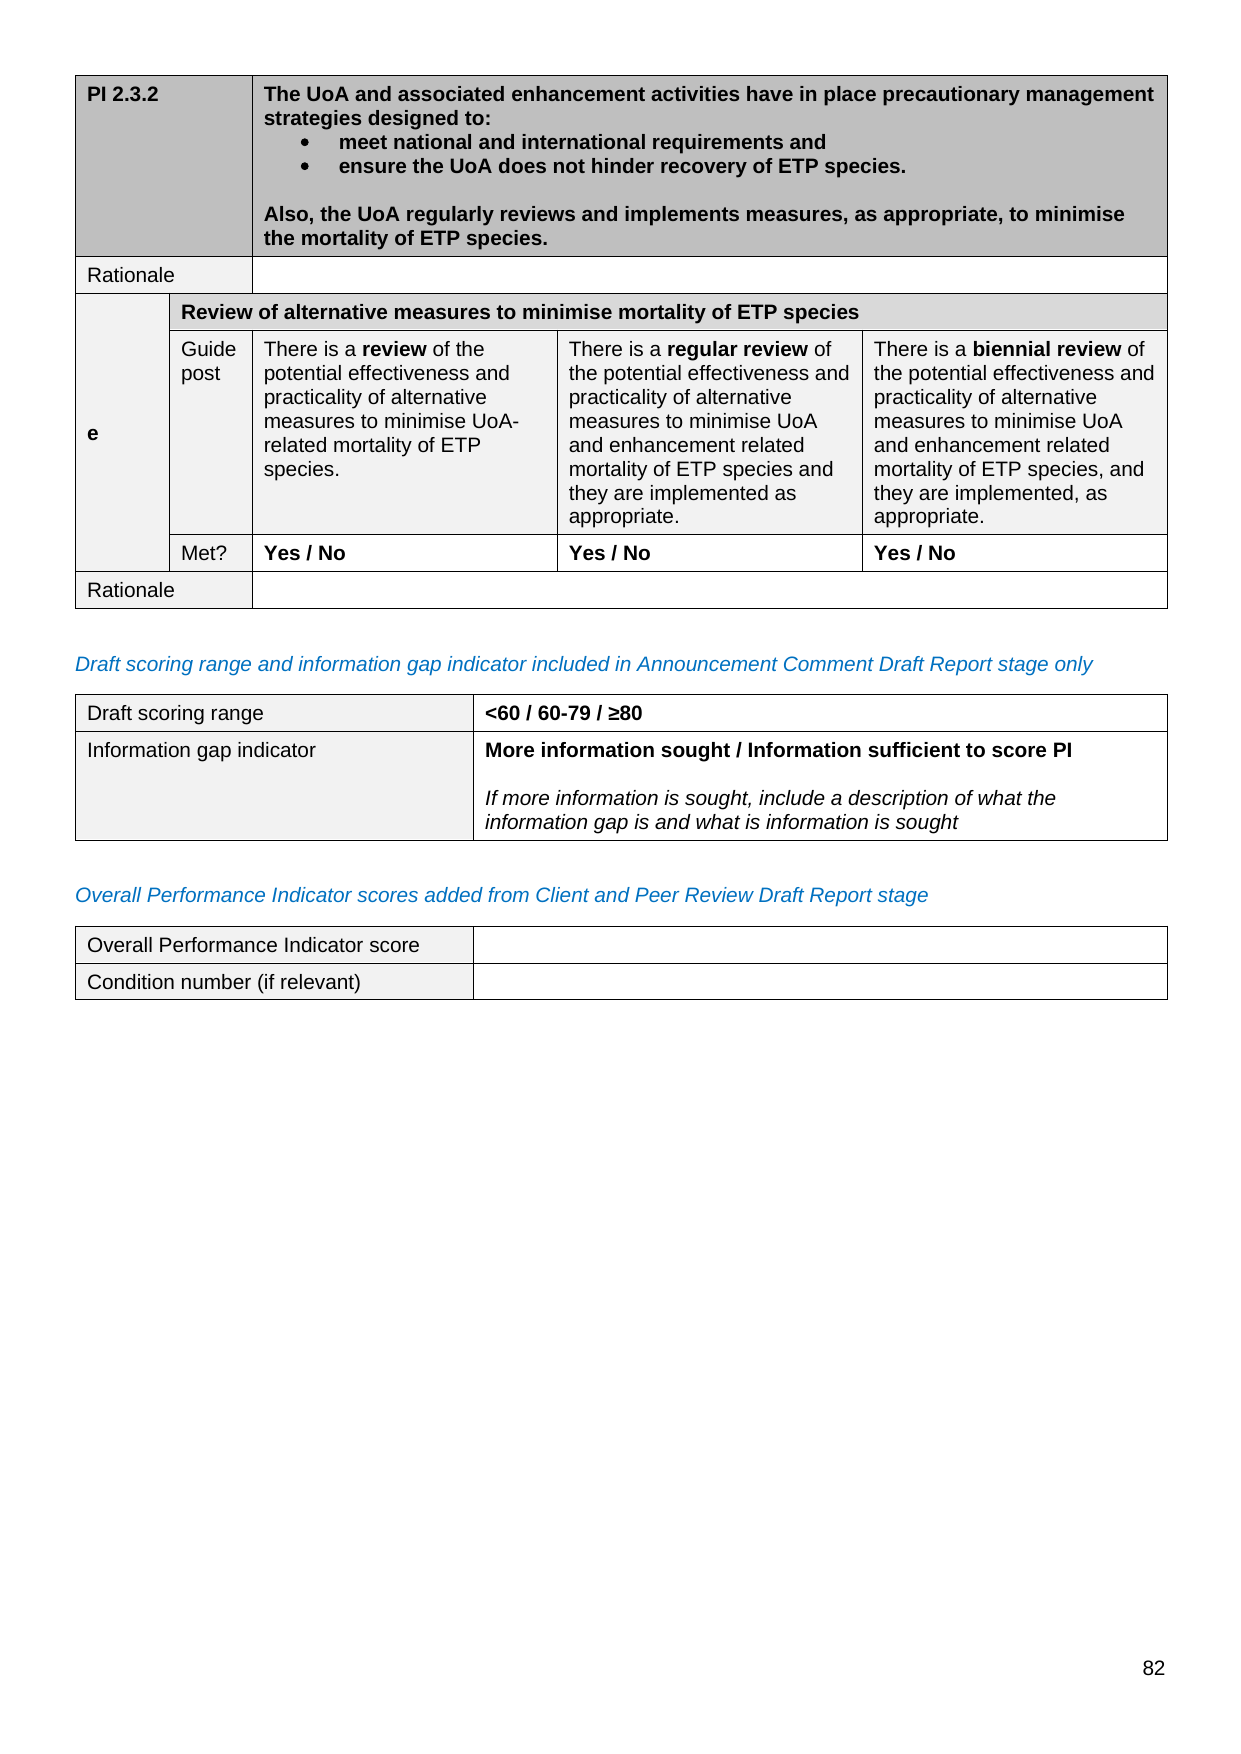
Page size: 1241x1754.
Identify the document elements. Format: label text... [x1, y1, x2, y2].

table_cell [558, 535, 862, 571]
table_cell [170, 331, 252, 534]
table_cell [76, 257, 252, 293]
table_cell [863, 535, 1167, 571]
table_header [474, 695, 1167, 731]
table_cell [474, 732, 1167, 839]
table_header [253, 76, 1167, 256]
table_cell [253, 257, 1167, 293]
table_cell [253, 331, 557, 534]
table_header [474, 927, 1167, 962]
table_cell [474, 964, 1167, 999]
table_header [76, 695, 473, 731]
text Draft scoring range and information gap indicator included in Announcement Comment Draft Report stage only [75, 651, 1165, 675]
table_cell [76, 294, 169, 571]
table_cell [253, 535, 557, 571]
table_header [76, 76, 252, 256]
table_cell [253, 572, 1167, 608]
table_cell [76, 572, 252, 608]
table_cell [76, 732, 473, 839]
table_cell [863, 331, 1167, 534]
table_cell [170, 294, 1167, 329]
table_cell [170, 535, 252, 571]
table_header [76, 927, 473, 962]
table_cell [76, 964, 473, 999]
text Overall Performance Indicator scores added from Client and Peer Review Draft Report stage [75, 883, 1165, 907]
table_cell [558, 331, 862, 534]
